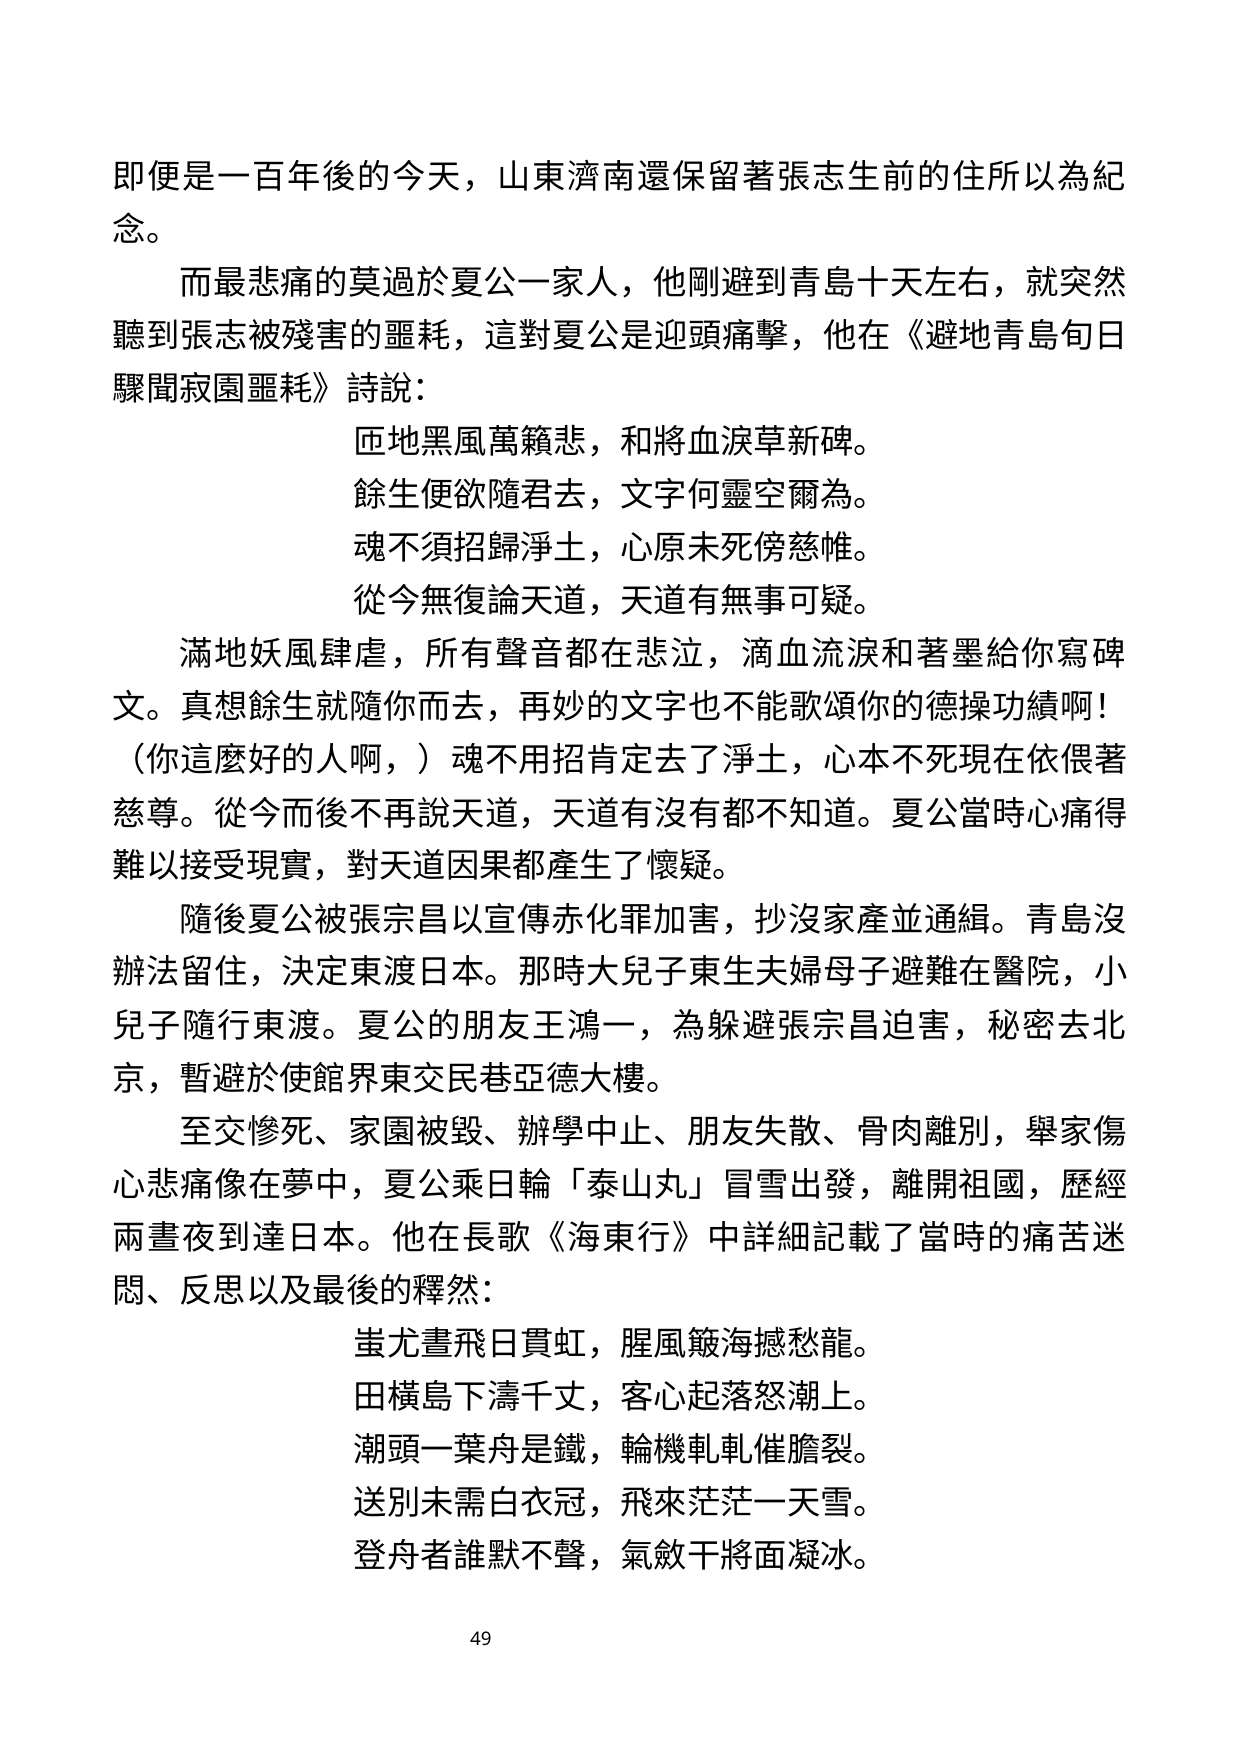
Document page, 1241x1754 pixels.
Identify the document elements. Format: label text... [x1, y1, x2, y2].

list 魂不須招歸淨土，心原未死傍慈帷。 [112, 521, 1128, 569]
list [112, 150, 1128, 251]
list 登舟者誰默不聲，氣斂干將面凝冰。 [112, 1528, 1128, 1577]
list 至交慘死、家園被毀、辦學中止、朋友失散、骨肉離別，舉家傷心悲痛像在夢中，夏公乘日輪「泰山丸」冒雪出發，離開祖國，歷經兩晝夜到達日本。他在長歌《海東行》中詳細記載了當時的痛苦迷悶、反思以及最後的釋然： [112, 1104, 1128, 1312]
list 田橫島下濤千丈，客心起落怒潮上。 [112, 1369, 1128, 1418]
list 匝地黑風萬籟悲，和將血淚草新碑。 [112, 415, 1128, 463]
list 送別未需白衣冠，飛來茫茫一天雪。 [112, 1476, 1128, 1524]
list 潮頭一葉舟是鐵，輪機軋軋催膽裂。 [112, 1422, 1128, 1471]
list 滿地妖風肆虐，所有聲音都在悲泣，滴血流淚和著墨給你寫碑文。真想餘生就隨你而去，再妙的文字也不能歌頌你的德操功績啊！（你這麼好的人啊，）魂不用招肯定去了淨土，心本不死現在依偎著慈尊。從今而後不再說天道，天道有沒有都不知道。夏公當時心痛得難以接受現實，對天道因果都產生了懷疑。 [112, 627, 1128, 887]
list 從今無復論天道，天道有無事可疑。 [112, 574, 1128, 622]
list 蚩尤晝飛日貫虹，腥風簸海撼愁龍。 [112, 1316, 1128, 1365]
list 而最悲痛的莫過於夏公一家人，他剛避到青島十天左右，就突然聽到張志被殘害的噩耗，這對夏公是迎頭痛擊，他在《避地青島旬日驟聞寂園噩耗》詩說： [112, 256, 1128, 410]
list 隨後夏公被張宗昌以宣傳赤化罪加害，抄沒家產並通緝。青島沒辦法留住，決定東渡日本。那時大兒子東生夫婦母子避難在醫院，小兒子隨行東渡。夏公的朋友王鴻一，為躲避張宗昌迫害，秘密去北京，暫避於使館界東交民巷亞德大樓。 [112, 892, 1128, 1099]
list 餘生便欲隨君去，文字何靈空爾為。 [112, 468, 1128, 516]
